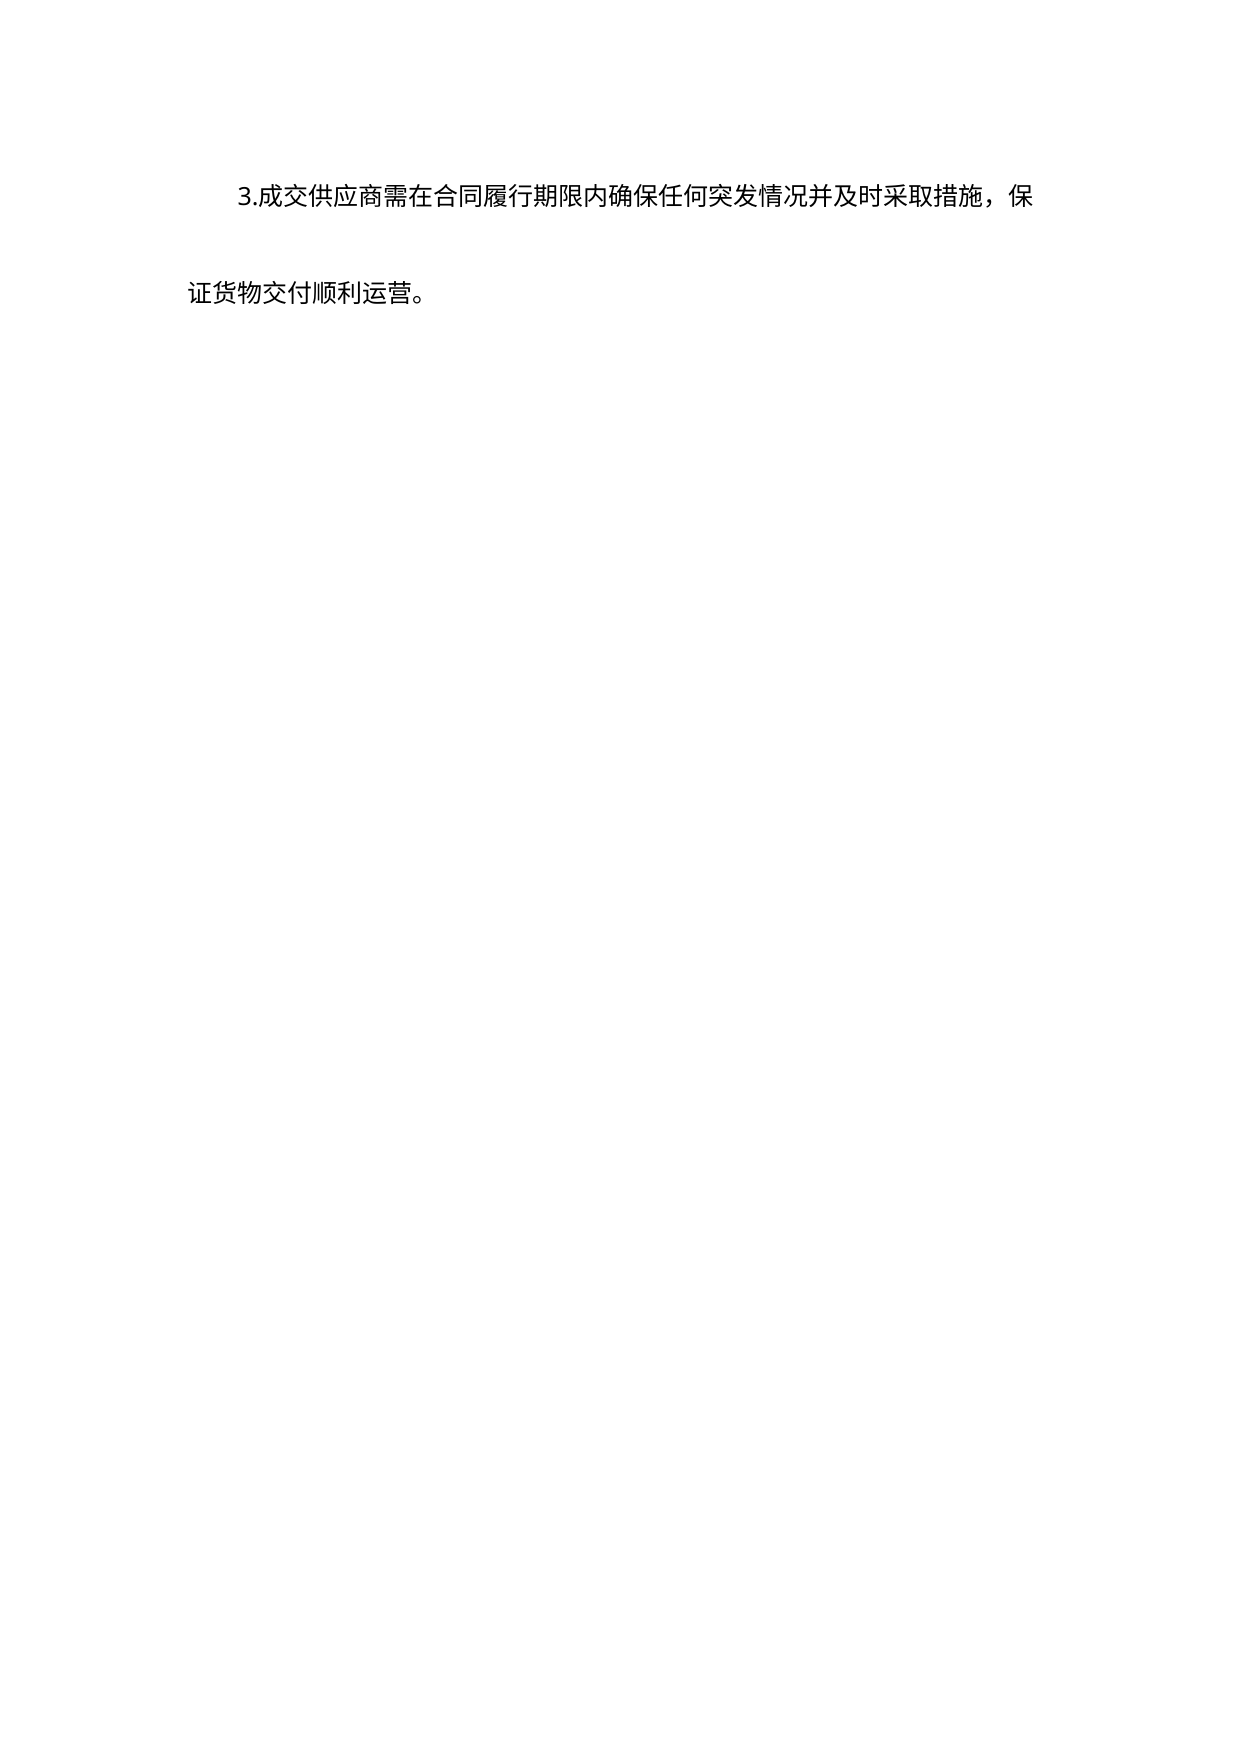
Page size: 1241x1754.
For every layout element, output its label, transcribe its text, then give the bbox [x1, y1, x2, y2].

text 3.成交供应商需在合同履行期限内确保任何突发情况并及时采取措施，保证货物交付顺利运营。 [187, 162, 1053, 324]
